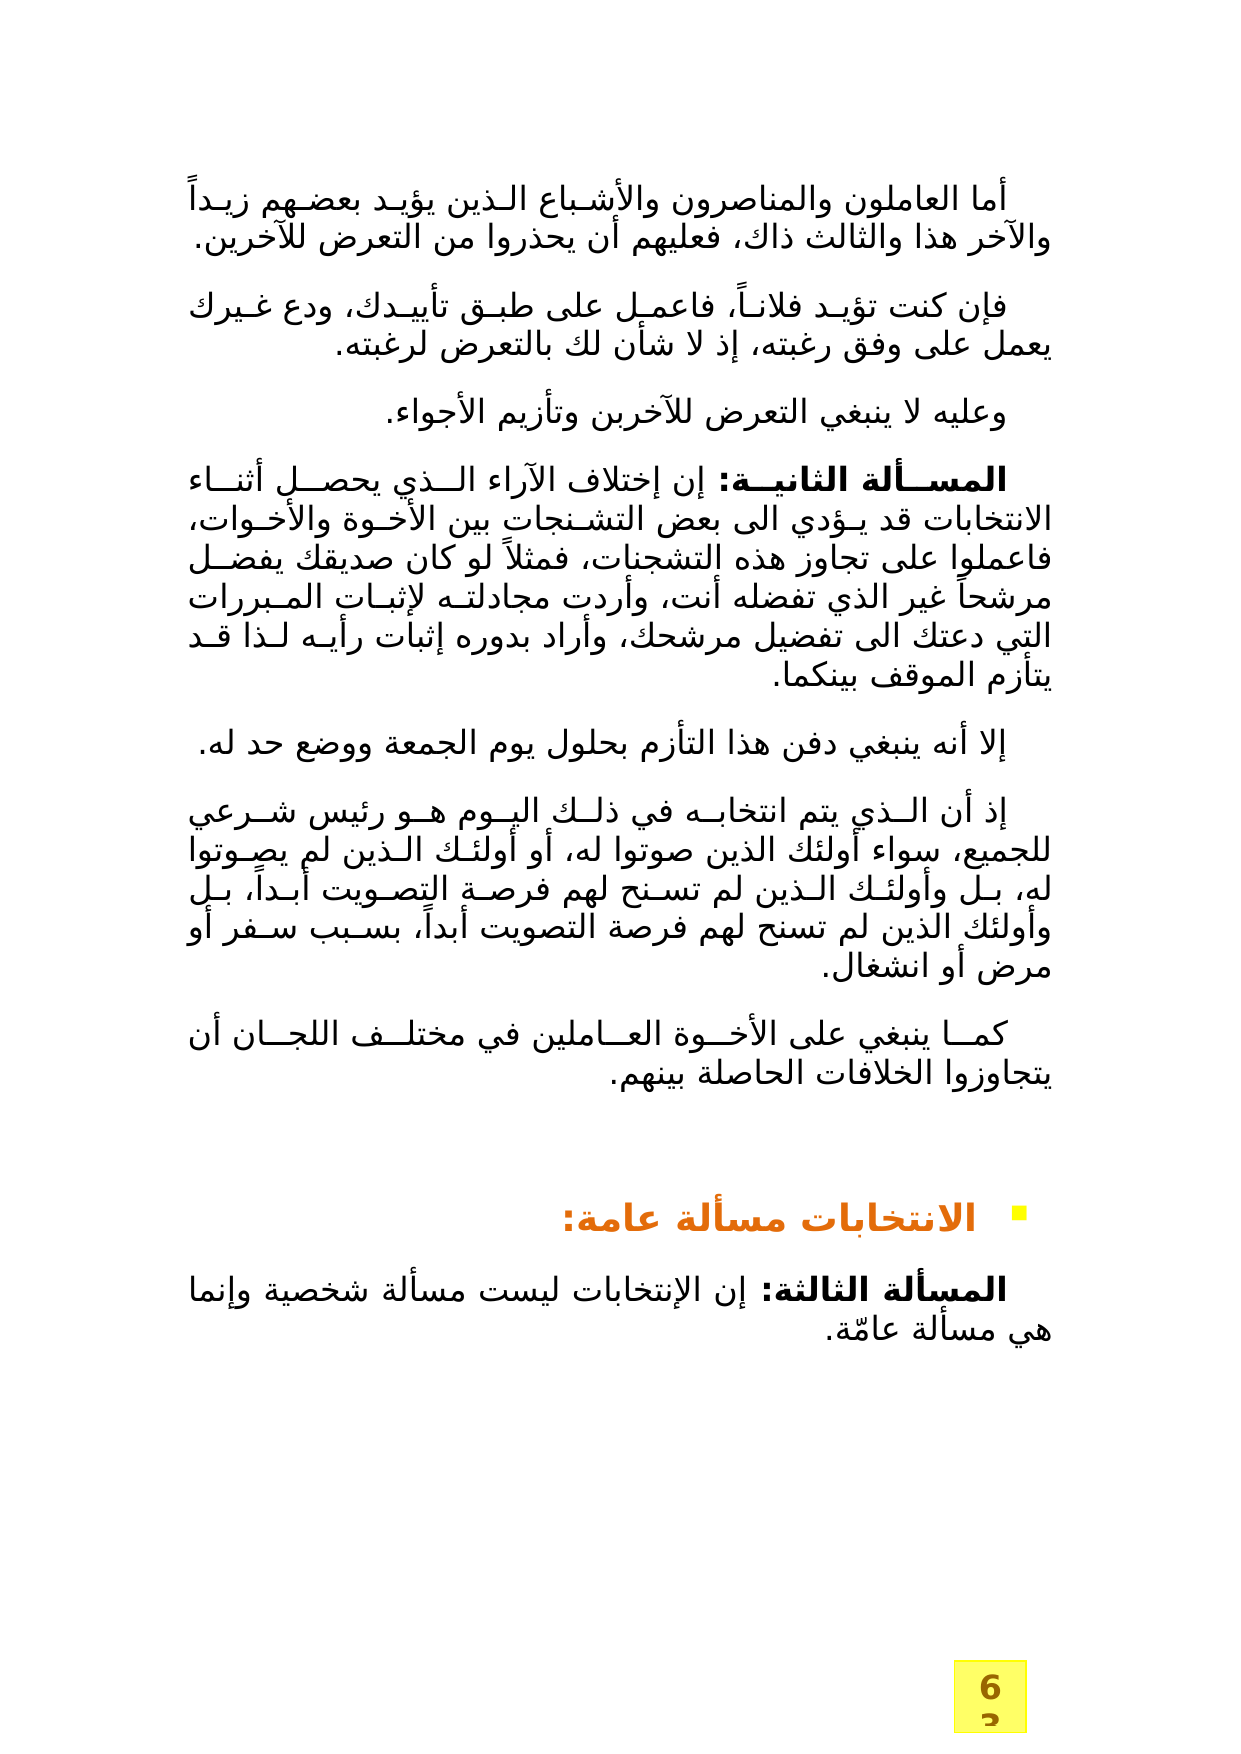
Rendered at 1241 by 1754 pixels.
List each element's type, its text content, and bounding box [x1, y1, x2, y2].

text كما ينبغي على الأخوة العاملين في مختلف اللجان أن يتجاوزوا الخلافات الحاصلة بينهم. [187, 1015, 1053, 1092]
text المسألة الثالثة: إن الإنتخابات ليست مسألة شخصية وإنما هي مسألة عامّة. [187, 1271, 1053, 1349]
text وعليه لا ينبغي التعرض للآخربن وتأزيم الأجواء. [187, 393, 1053, 432]
text إذ أن الذي يتم انتخابه في ذلك اليوم هو رئيس شرعي للجميع، سواء أولئك الذين صوتوا له، أو أولئك الذين لم يصوتوا له، بل وأولئك الذين لم تسنح لهم فرصة التصويت أبداً، بل وأولئك الذين لم تسنح لهم فرصة التصويت أبداً، بسبب سفر أو مرض أو انشغال. [187, 791, 1053, 986]
list الانتخابات مسألة عامة: [187, 1196, 1053, 1242]
text إلا أنه ينبغي دفن هذا التأزم بحلول يوم الجمعة ووضع حد له. [187, 723, 1053, 762]
text المسألة الثانية: إن إختلاف الآراء الذي يحصل أثناء الانتخابات قد يؤدي الى بعض التشنجات بين الأخوة والأخوات، فاعملوا على تجاوز هذه التشجنات، فمثلاً لو كان صديقك يفضل مرشحاً غير الذي تفضله أنت، وأردت مجادلته لإثبات المبررات التي دعتك الى تفضيل مرشحك، وأراد بدوره إثبات رأيه لذا قد يتأزم الموقف بينكما. [187, 461, 1053, 694]
text أما العاملون والمناصرون والأشباع الذين يؤيد بعضهم زيداً والآخر هذا والثالث ذاك، فعليهم أن يحذروا من التعرض للآخرين. [187, 179, 1053, 257]
text فإن كنت تؤيد فلاناً، فاعمل على طبق تأييدك، ودع غيرك يعمل على وفق رغبته، إذ لا شأن لك بالتعرض لرغبته. [187, 286, 1053, 364]
